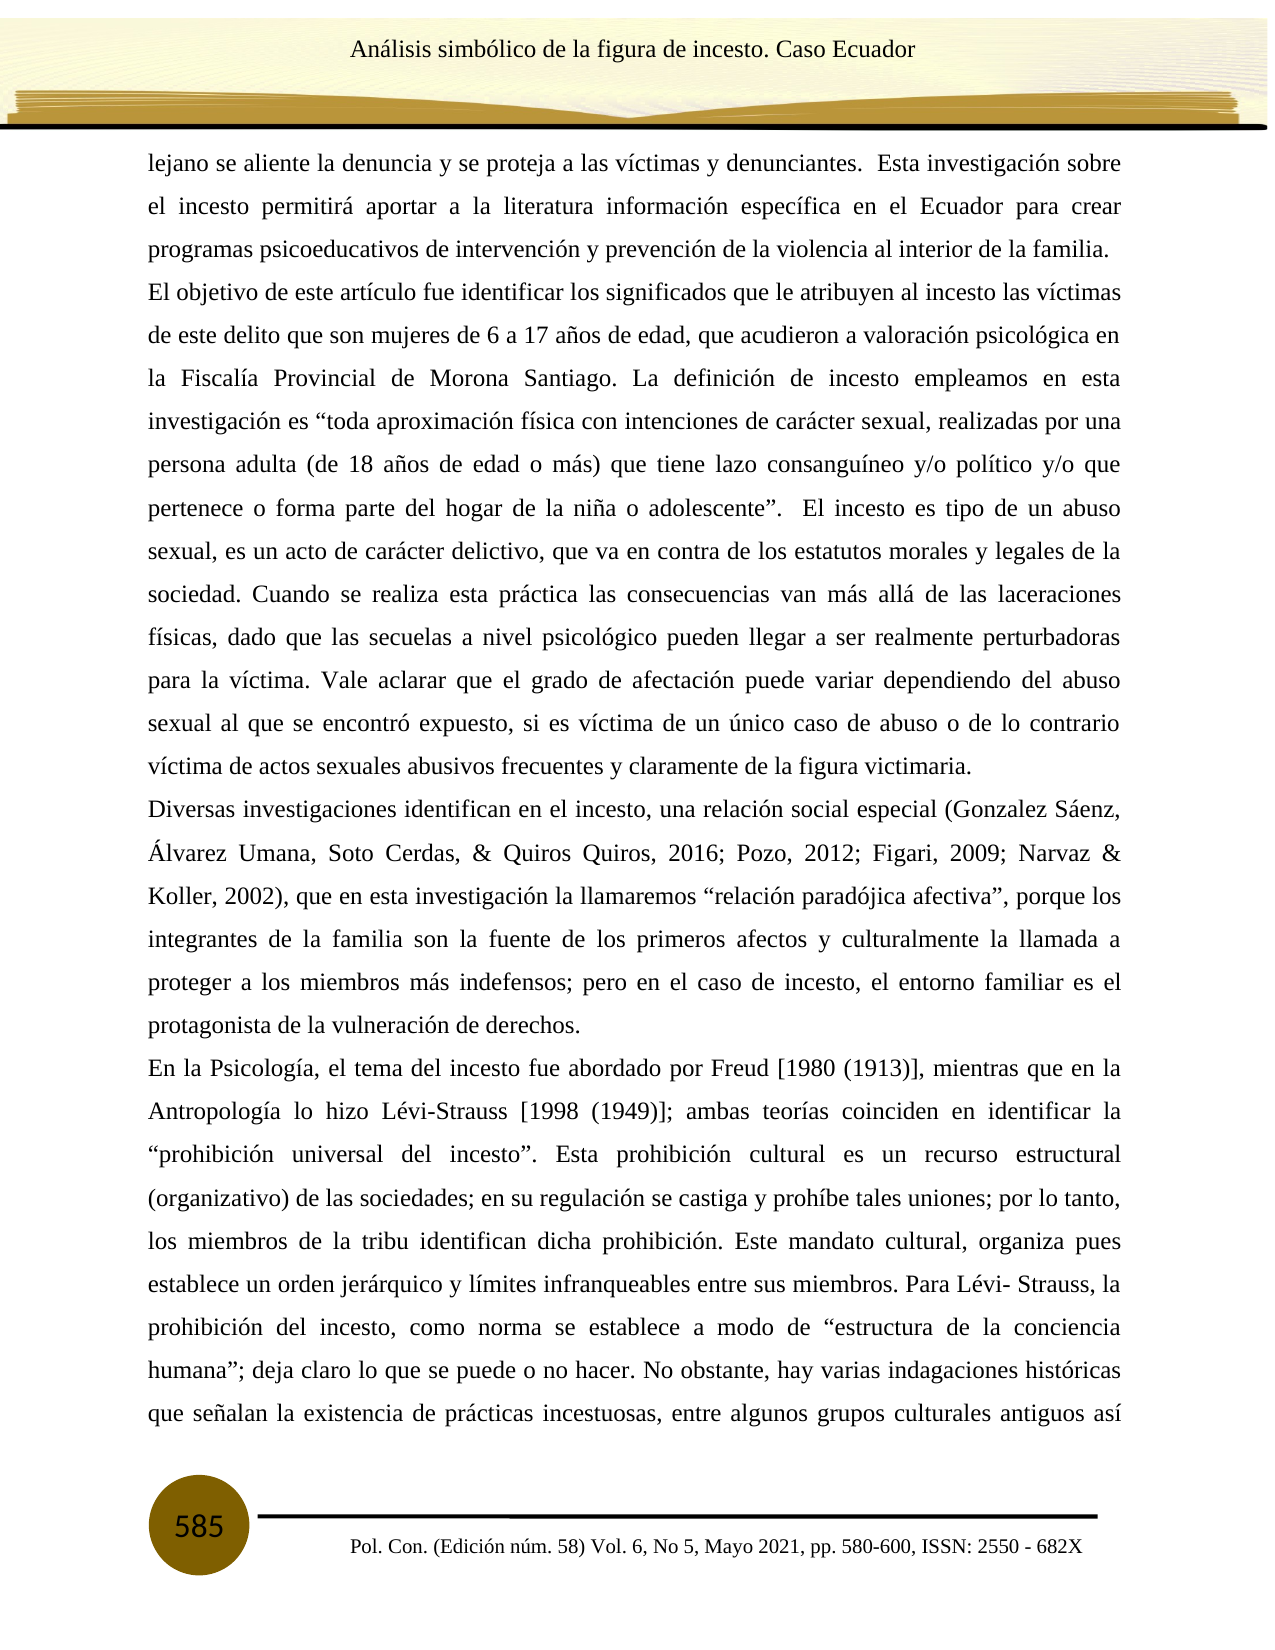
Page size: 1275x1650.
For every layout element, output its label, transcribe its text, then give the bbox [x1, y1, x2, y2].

text Diversas investigaciones identifican en el incesto, una relación social especial (Gonzalez Sáenz, Álvarez Umana, Soto Cerdas, & Quiros Quiros, 2016; Pozo, 2012; Figari, 2009; Narvaz & Koller, 2002), que en esta investigación la llamaremos “relación paradójica afectiva”, porque los integrantes de la familia son la fuente de los primeros afectos y culturalmente la llamada a proteger a los miembros más indefensos; pero en el caso de incesto, el entorno familiar es el protagonista de la vulneración de derechos. [148, 794, 1122, 1039]
picture [0, 18, 1268, 131]
text El objetivo de este artículo fue identificar los significados que le atribuyen al incesto las víctimas de este delito que son mujeres de 6 a 17 años de edad, que acudieron a valoración psicológica en la Fiscalía Provincial de Morona Santiago. La definición de incesto empleamos en esta investigación es “toda aproximación física con intenciones de carácter sexual, realizadas por una persona adulta (de 18 años de edad o más) que tiene lazo consanguíneo y/o político y/o que pertenece o forma parte del hogar de la niña o adolescente”. El incesto es tipo de un abuso sexual, es un acto de carácter delictivo, que va en contra de los estatutos morales y legales de la sociedad. Cuando se realiza esta práctica las consecuencias van más allá de las laceraciones físicas, dado que las secuelas a nivel psicológico pueden llegar a ser realmente perturbadoras para la víctima. Vale aclarar que el grado de afectación puede variar dependiendo del abuso sexual al que se encontró expuesto, si es víctima de un único caso de abuso o de lo contrario víctima de actos sexuales abusivos frecuentes y claramente de la figura victimaria. [148, 277, 1122, 780]
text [148, 148, 1122, 263]
